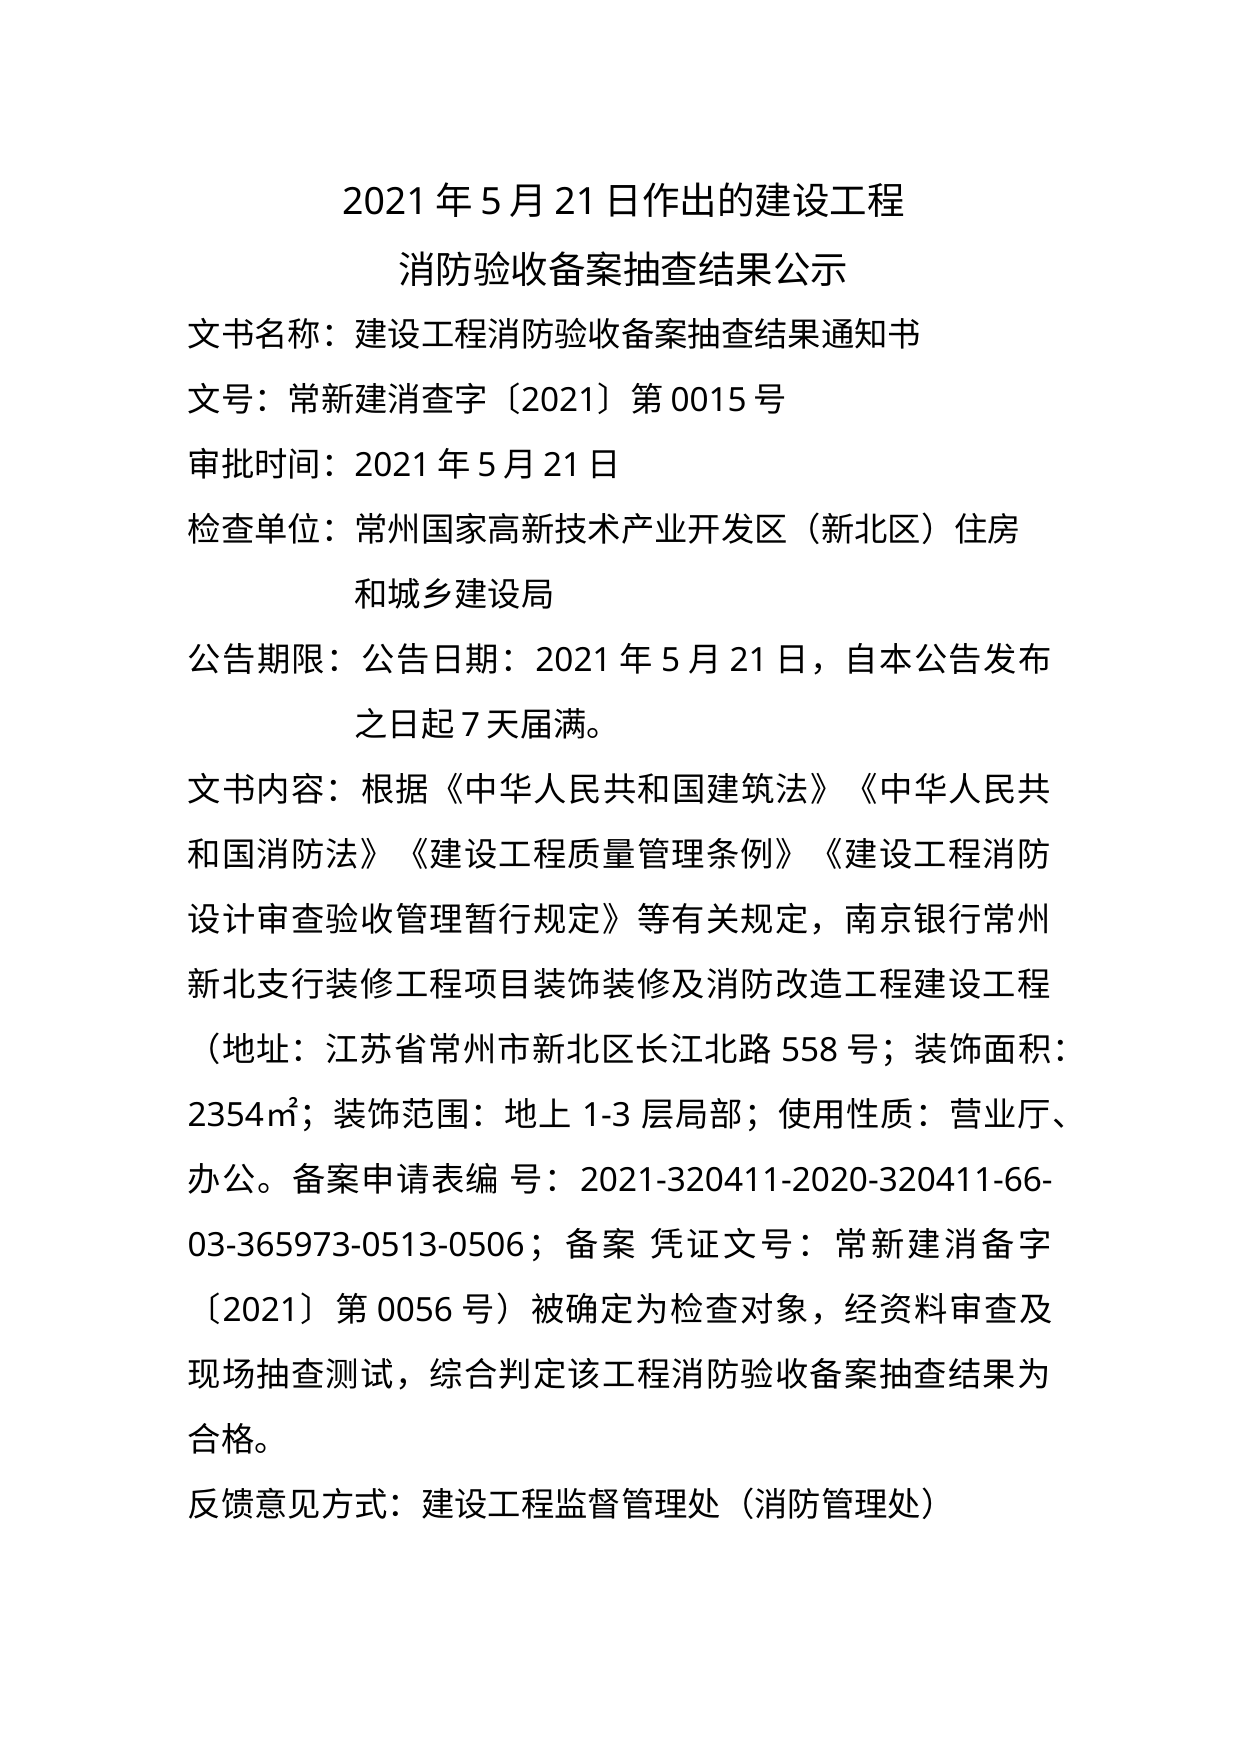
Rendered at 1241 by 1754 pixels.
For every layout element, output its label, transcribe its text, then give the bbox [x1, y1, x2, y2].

text 反馈意见方式：建设工程监督管理处（消防管理处） [187, 1470, 1053, 1535]
text 2021年5月21日作出的建设工程 [187, 166, 1059, 231]
text 审批时间：2021年5月21日 [187, 430, 1053, 495]
text 文号：常新建消查字〔2021〕第0015号 [187, 365, 1053, 430]
text 公告期限：公告日期：2021年5月21日，自本公告发布之日起7天届满。 [187, 625, 1053, 755]
text 文书内容：根据《中华人民共和国建筑法》《中华人民共和国消防法》《建设工程质量管理条例》《建设工程消防设计审查验收管理暂行规定》等有关规定，南京银行常州新北支行装修工程项目装饰装修及消防改造工程建设工程（地址：江苏省常州市新北区长江北路558号；装饰面积：2354㎡；装饰范围：地上 1-3 层局部；使用性质：营业厅、办公。备案申请表编 号：2021-320411-2020-320411-66-03-365973-0513-0506；备案 凭证文号：常新建消备字〔2021〕第0056号）被确定为检查对象，经资料审查及现场抽查测试，综合判定该工程消防验收备案抽查结果为合格。 [187, 755, 1053, 1470]
text 检查单位：常州国家高新技术产业开发区（新北区）住房和城乡建设局 [187, 495, 1053, 625]
text 文书名称：建设工程消防验收备案抽查结果通知书 [187, 300, 1053, 365]
text 消防验收备案抽查结果公示 [187, 235, 1059, 300]
